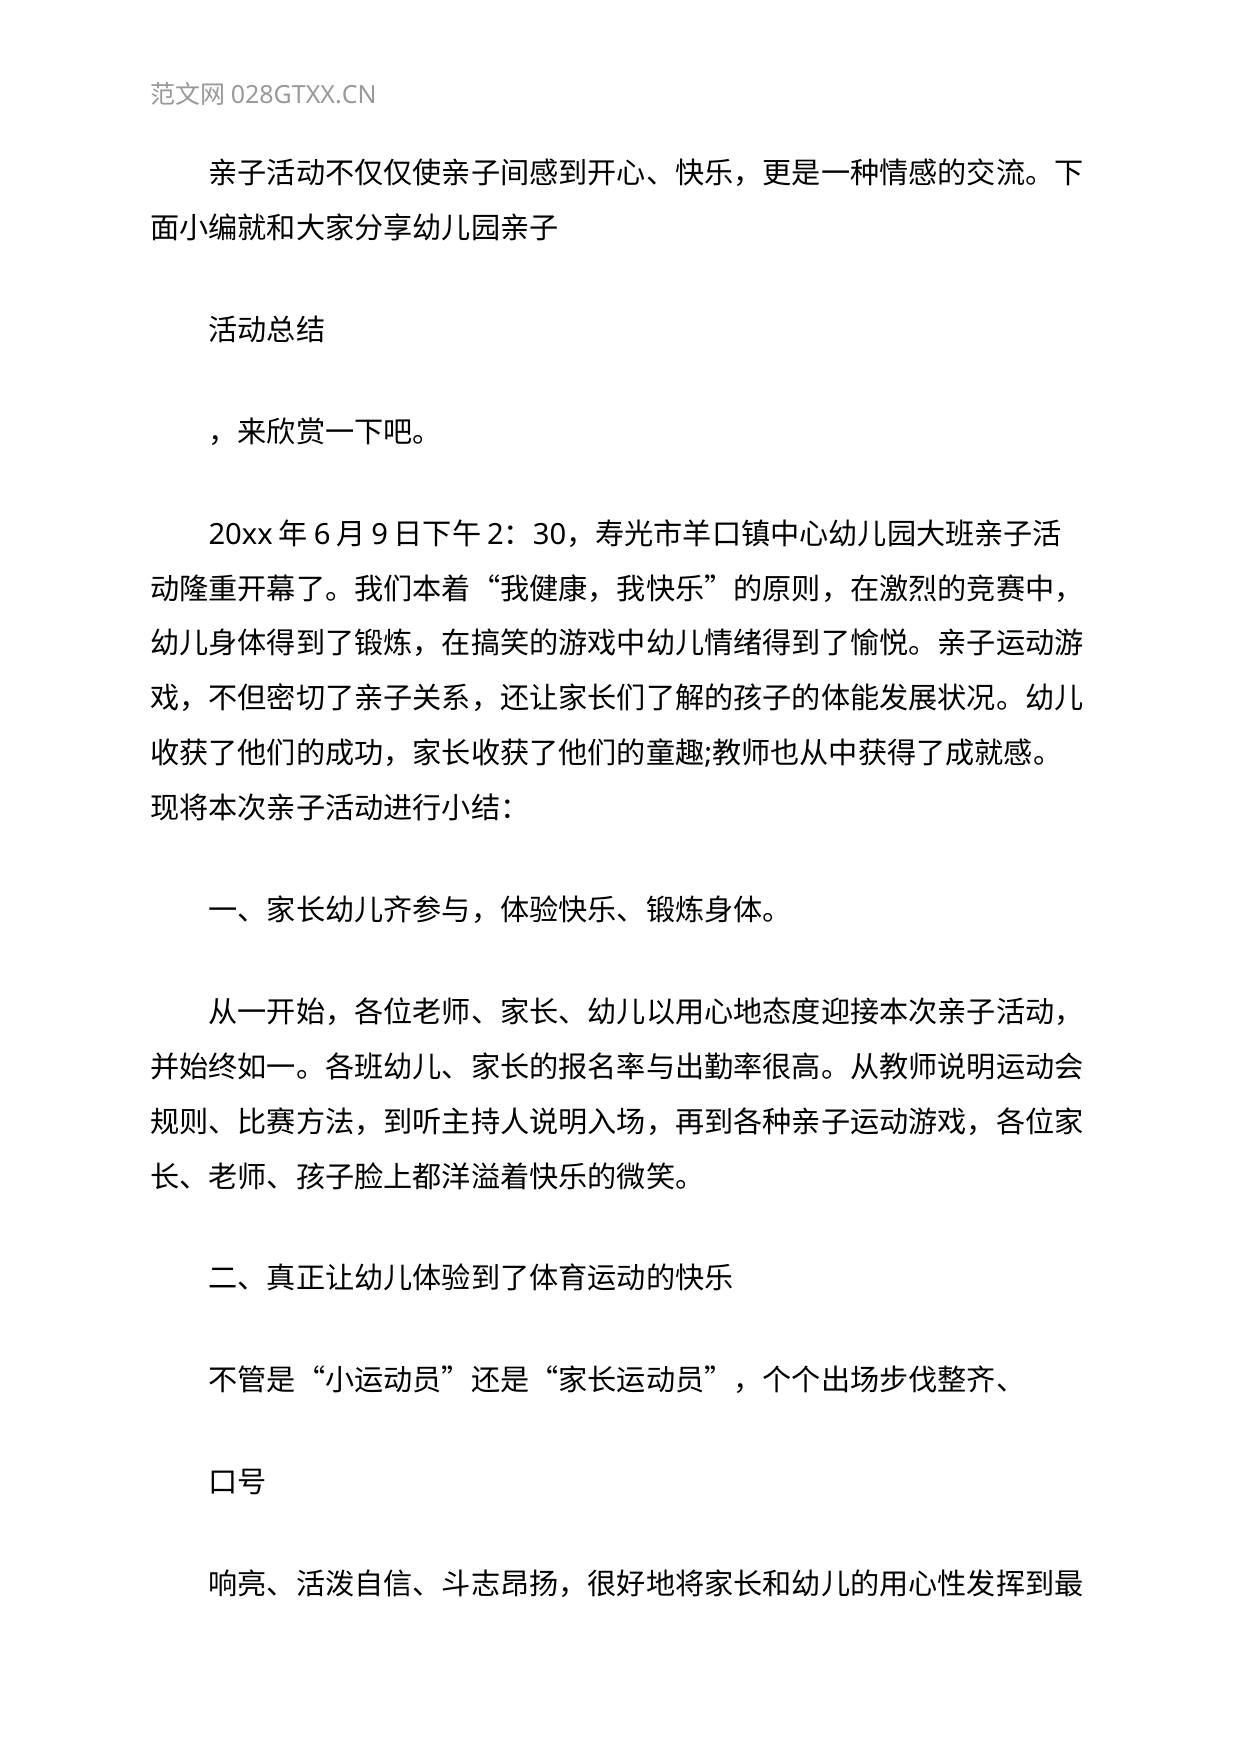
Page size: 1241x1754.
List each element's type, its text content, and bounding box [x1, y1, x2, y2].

text 从一开始，各位老师、家长、幼儿以用心地态度迎接本次亲子活动，并始终如一。各班幼儿、家长的报名率与出勤率很高。从教师说明运动会规则、比赛方法，到听主持人说明入场，再到各种亲子运动游戏，各位家长、老师、孩子脸上都洋溢着快乐的微笑。 [150, 988, 1090, 1195]
text 活动总结 [150, 307, 1090, 349]
text 不管是“小运动员”还是“家长运动员”，个个出场步伐整齐、 [150, 1357, 1090, 1399]
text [150, 1560, 1090, 1602]
text 一、家长幼儿齐参与，体验快乐、锻炼身体。 [150, 887, 1090, 929]
text ，来欣赏一下吧。 [150, 408, 1090, 451]
text 口号 [150, 1458, 1090, 1501]
text 二、真正让幼儿体验到了体育运动的快乐 [150, 1255, 1090, 1297]
text 亲子活动不仅仅使亲子间感到开心、快乐，更是一种情感的交流。下面小编就和大家分享幼儿园亲子 [150, 150, 1090, 247]
text 20xx年6月9日下午2：30，寿光市羊口镇中心幼儿园大班亲子活动隆重开幕了。我们本着“我健康，我快乐”的原则，在激烈的竞赛中，幼儿身体得到了锻炼，在搞笑的游戏中幼儿情绪得到了愉悦。亲子运动游戏，不但密切了亲子关系，还让家长们了解的孩子的体能发展状况。幼儿收获了他们的成功，家长收获了他们的童趣;教师也从中获得了成就感。现将本次亲子活动进行小结： [150, 510, 1090, 827]
